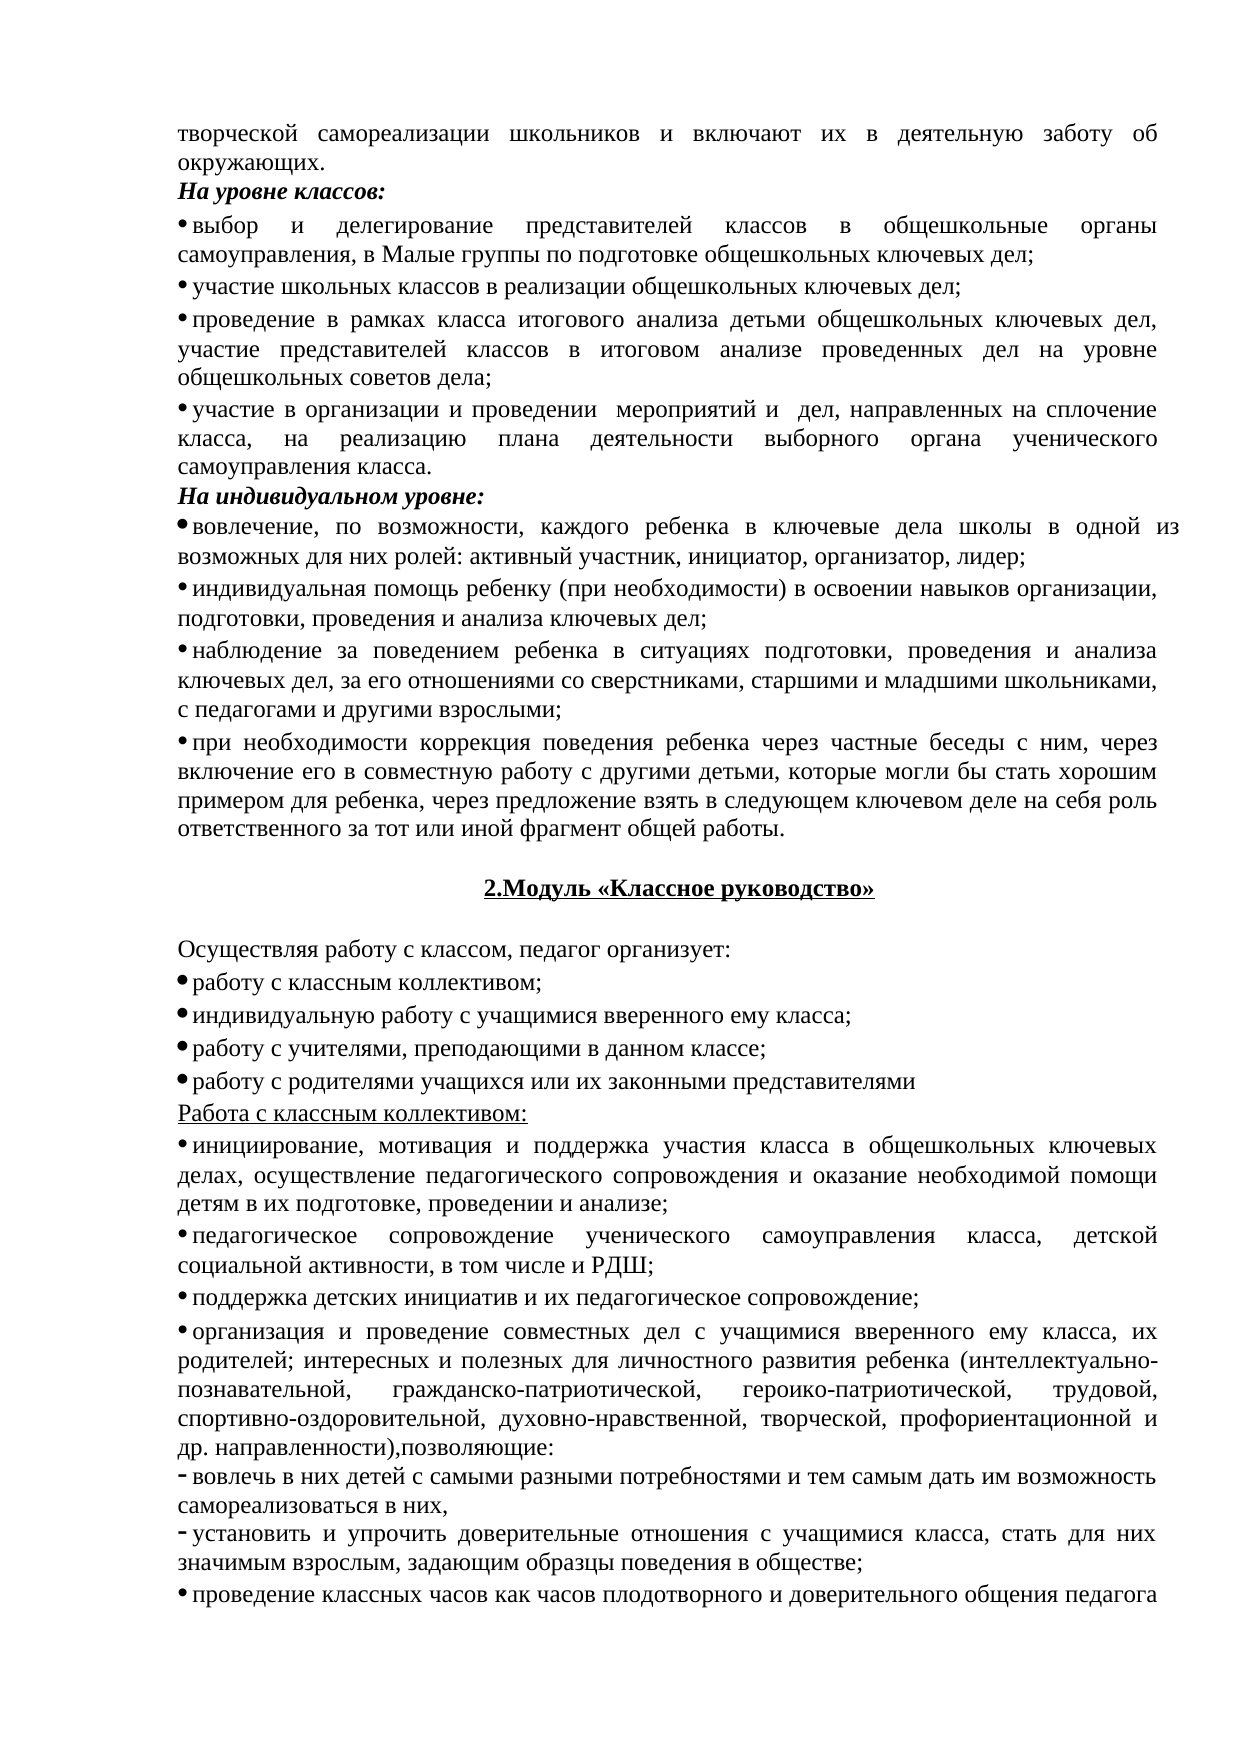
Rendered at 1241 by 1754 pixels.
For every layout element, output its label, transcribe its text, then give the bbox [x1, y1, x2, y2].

text Осуществляя работу с классом, педагог организует: [177, 933, 1181, 964]
list поддержка детских инициатив и их педагогическое сопровождение; [177, 1278, 1181, 1312]
text Работа с классным коллективом: [177, 1096, 1181, 1127]
list установить и упрочить доверительные отношения с учащимися класса, стать для них значимым взрослым, задающим образцы поведения в обществе; [177, 1518, 1157, 1575]
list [177, 118, 1158, 176]
list индивидуальная помощь ребенку (при необходимости) в освоении навыков организации, подготовки, проведения и анализа ключевых дел; [177, 570, 1158, 631]
list участие в организации и проведении мероприятий и дел, направленных на сплочение класса, на реализацию плана деятельности выборного органа ученического самоуправления класса. [177, 391, 1158, 480]
subtitle На индивидуальном уровне: [177, 481, 1181, 510]
list индивидуальную работу с учащимися вверенного ему класса; [177, 997, 1181, 1030]
list проведение в рамках класса итогового анализа детьми общешкольных ключевых дел, участие представителей классов в итоговом анализе проведенных дел на уровне общешкольных советов дела; [177, 301, 1158, 391]
list при необходимости коррекция поведения ребенка через частные беседы с ним, через включение его в совместную работу с другими детьми, которые могли бы стать хорошим примером для ребенка, через предложение взять в следующем ключевом деле на себя роль ответственного за тот или иной фрагмент общей работы. [177, 722, 1158, 842]
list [177, 1575, 1158, 1608]
subtitle 2.Модуль «Классное руководство» [177, 871, 1181, 902]
list участие школьных классов в реализации общешкольных ключевых дел; [177, 268, 1181, 301]
list работу с родителями учащихся или их законными представителями [177, 1063, 1181, 1096]
list вовлечь в них детей с самыми разными потребностями и тем самым дать им возможность самореализоваться в них, [177, 1460, 1157, 1518]
list работу с классным коллективом; [177, 964, 1181, 997]
subtitle вовлечение, по возможности, каждого ребенка в ключевые дела школы в одной из возможных для них ролей: активный участник, инициатор, организатор, лидер; [177, 511, 1181, 570]
subtitle На уровне классов: [177, 176, 1181, 206]
list выбор и делегирование представителей классов в общешкольные органы самоуправления, в Малые группы по подготовке общешкольных ключевых дел; [177, 206, 1158, 268]
list наблюдение за поведением ребенка в ситуациях подготовки, проведения и анализа ключевых дел, за его отношениями со сверстниками, старшими и младшими школьниками, с педагогами и другими взрослыми; [177, 631, 1158, 722]
list инициирование, мотивация и поддержка участия класса в общешкольных ключевых делах, осуществление педагогического сопровождения и оказание необходимой помощи детям в их подготовке, проведении и анализе; [177, 1127, 1158, 1217]
list работу с учителями, преподающими в данном классе; [177, 1030, 1181, 1063]
list педагогическое сопровождение ученического самоуправления класса, детской социальной активности, в том числе и РДШ; [177, 1217, 1158, 1278]
list организация и проведение совместных дел с учащимися вверенного ему класса, их родителей; интересных и полезных для личностного развития ребенка (интеллектуально-познавательной, гражданско-патриотической, героико-патриотической, трудовой, спортивно-оздоровительной, духовно-нравственной, творческой, профориентационной и др. направленности),позволяющие: [177, 1312, 1158, 1460]
